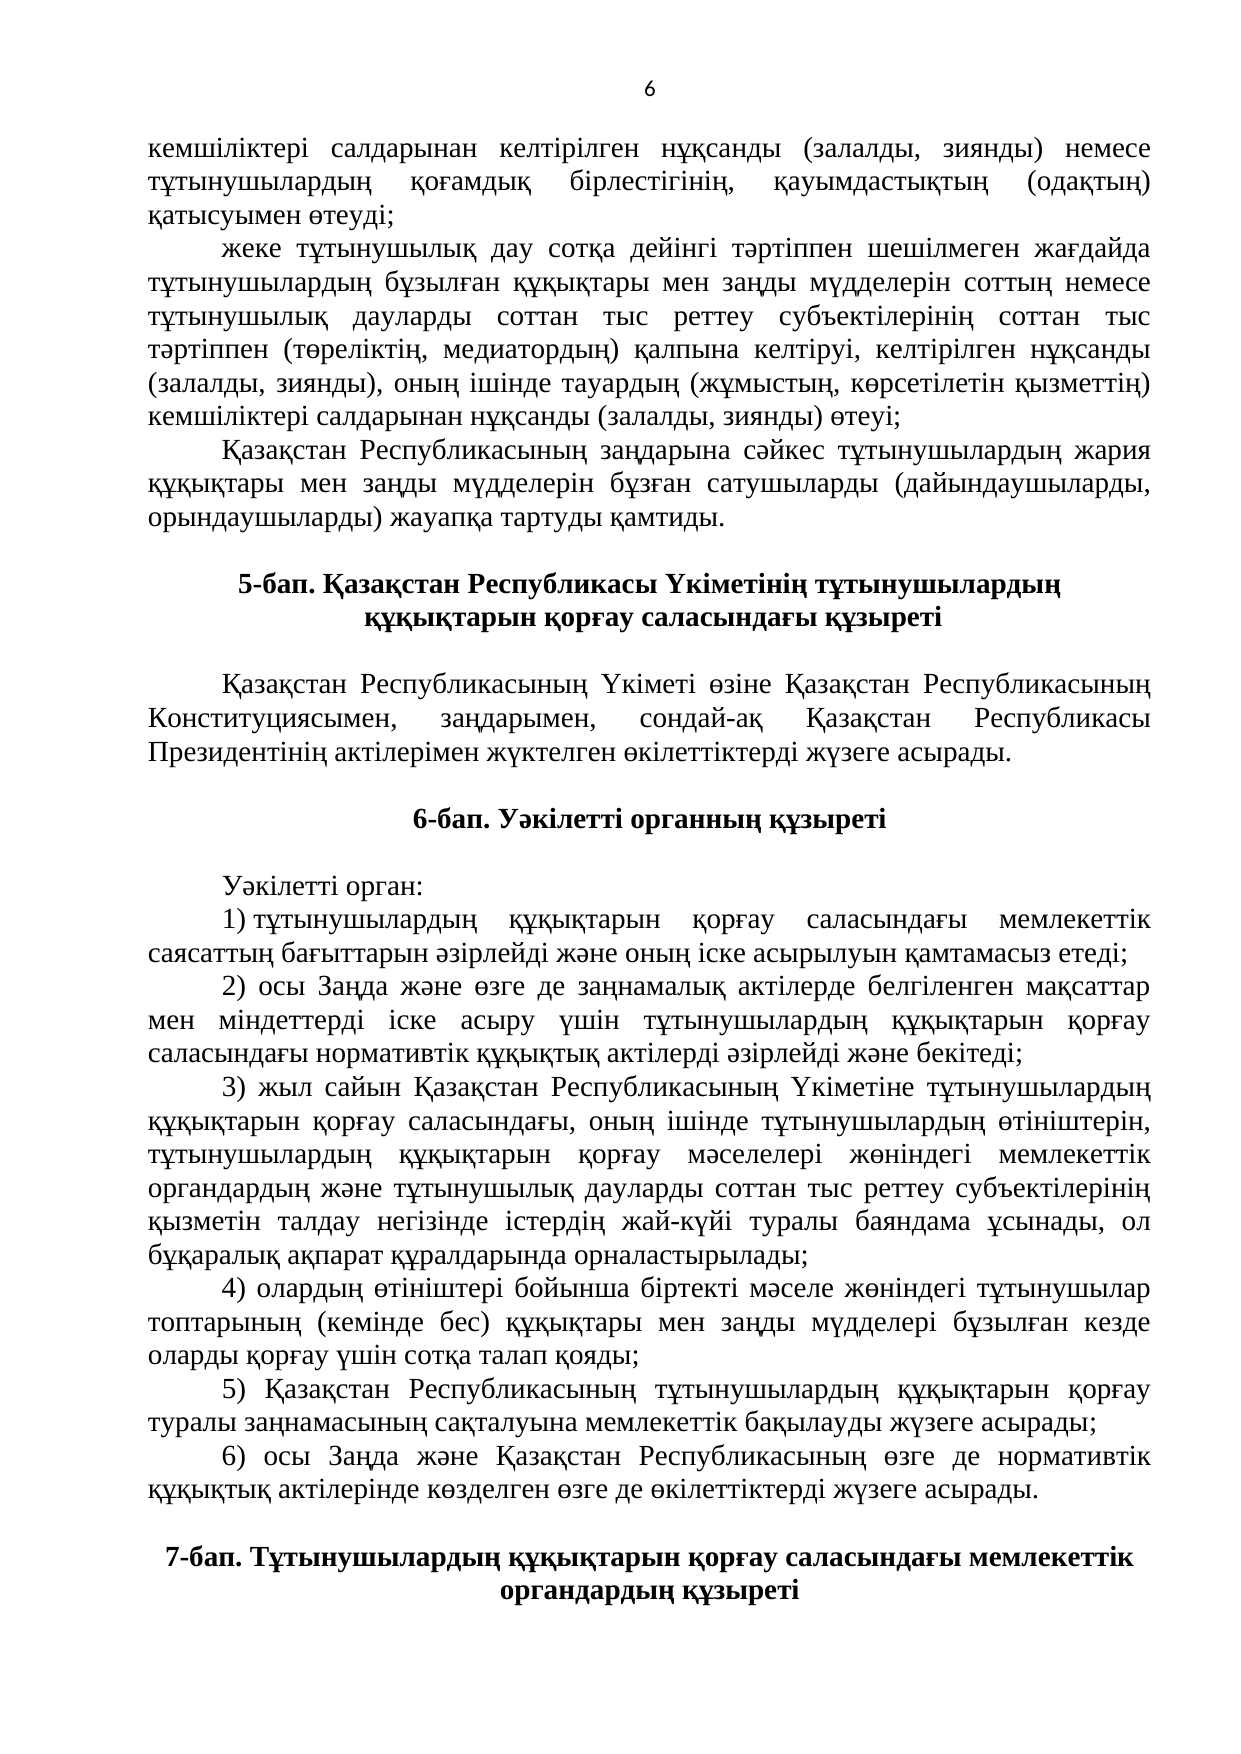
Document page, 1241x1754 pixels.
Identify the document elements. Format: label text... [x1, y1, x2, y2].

text Қазақстан Республикасының Үкіметі өзіне Қазақстан Республикасының Конституциясымен, заңдарымен, сондай-ақ Қазақстан Республикасы Президентінің актілерімен жүктелген өкілеттіктерді жүзеге асырады. [148, 667, 1152, 767]
text 7-бап. Тұтынушылардың құқықтарын қорғау саласындағы мемлекеттік органдардың құзыреті [148, 1539, 1152, 1606]
text 3) жыл сайын Қазақстан Республикасының Үкіметіне тұтынушылардың құқықтарын қорғау саласындағы, оның ішінде тұтынушылардың өтініштерін, тұтынушылардың құқықтарын қорғау мәселелері жөніндегі мемлекеттік органдардың және тұтынушылық дауларды соттан тыс реттеу субъектілерінің қызметін талдау негізінде істердің жай-күйі туралы баяндама ұсынады, ол бұқаралық ақпарат құралдарында орналастырылады; [148, 1069, 1152, 1270]
text Уәкілетті орган: [148, 868, 1152, 901]
text жеке тұтынушылық дау сотқа дейінгі тәртіппен шешілмеген жағдайда тұтынушылардың бұзылған құқықтары мен заңды мүдделерін соттың немесе тұтынушылық дауларды соттан тыс реттеу субъектілерінің соттан тыс тәртіппен (төреліктің, медиатордың) қалпына келтіруі, келтірілген нұқсанды (залалды, зиянды), оның ішінде тауардың (жұмыстың, көрсетілетін қызметтің) кемшіліктері салдарынан нұқсанды (залалды, зиянды) өтеуі; [148, 231, 1152, 432]
text 1) тұтынушылардың құқықтарын қорғау саласындағы мемлекеттік саясаттың бағыттарын әзірлейді және оның іске асырылуын қамтамасыз етеді; [148, 901, 1152, 968]
text 6-бап. Уәкілетті органның құзыреті [148, 801, 1152, 834]
text Қазақстан Республикасының заңдарына сәйкес тұтынушылардың жария құқықтары мен заңды мүдделерін бұзған сатушыларды (дайындаушыларды, орындаушыларды) жауапқа тартуды қамтиды. [148, 432, 1152, 532]
text құқықтарын қорғау саласындағы құзыреті [148, 599, 1152, 633]
text 5-бап. Қазақстан Республикасы Үкіметінің тұтынушылардың [148, 566, 1152, 599]
text 5) Қазақстан Республикасының тұтынушылардың құқықтарын қорғау туралы заңнамасының сақталуына мемлекеттік бақылауды жүзеге асырады; [148, 1371, 1152, 1438]
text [148, 130, 1152, 231]
text 4) олардың өтініштері бойынша біртекті мәселе жөніндегі тұтынушылар топтарының (кемінде бес) құқықтары мен заңды мүдделері бұзылған кезде оларды қорғау үшін сотқа талап қояды; [148, 1270, 1152, 1371]
text 2) осы Заңда және өзге де заңнамалық актілерде белгіленген мақсаттар мен міндеттерді іске асыру үшін тұтынушылардың құқықтарын қорғау саласындағы нормативтік құқықтық актілерді әзірлейді және бекітеді; [148, 968, 1152, 1069]
text 6) осы Заңда және Қазақстан Республикасының өзге де нормативтік құқықтық актілерінде көзделген өзге де өкілеттіктерді жүзеге асырады. [148, 1438, 1152, 1505]
